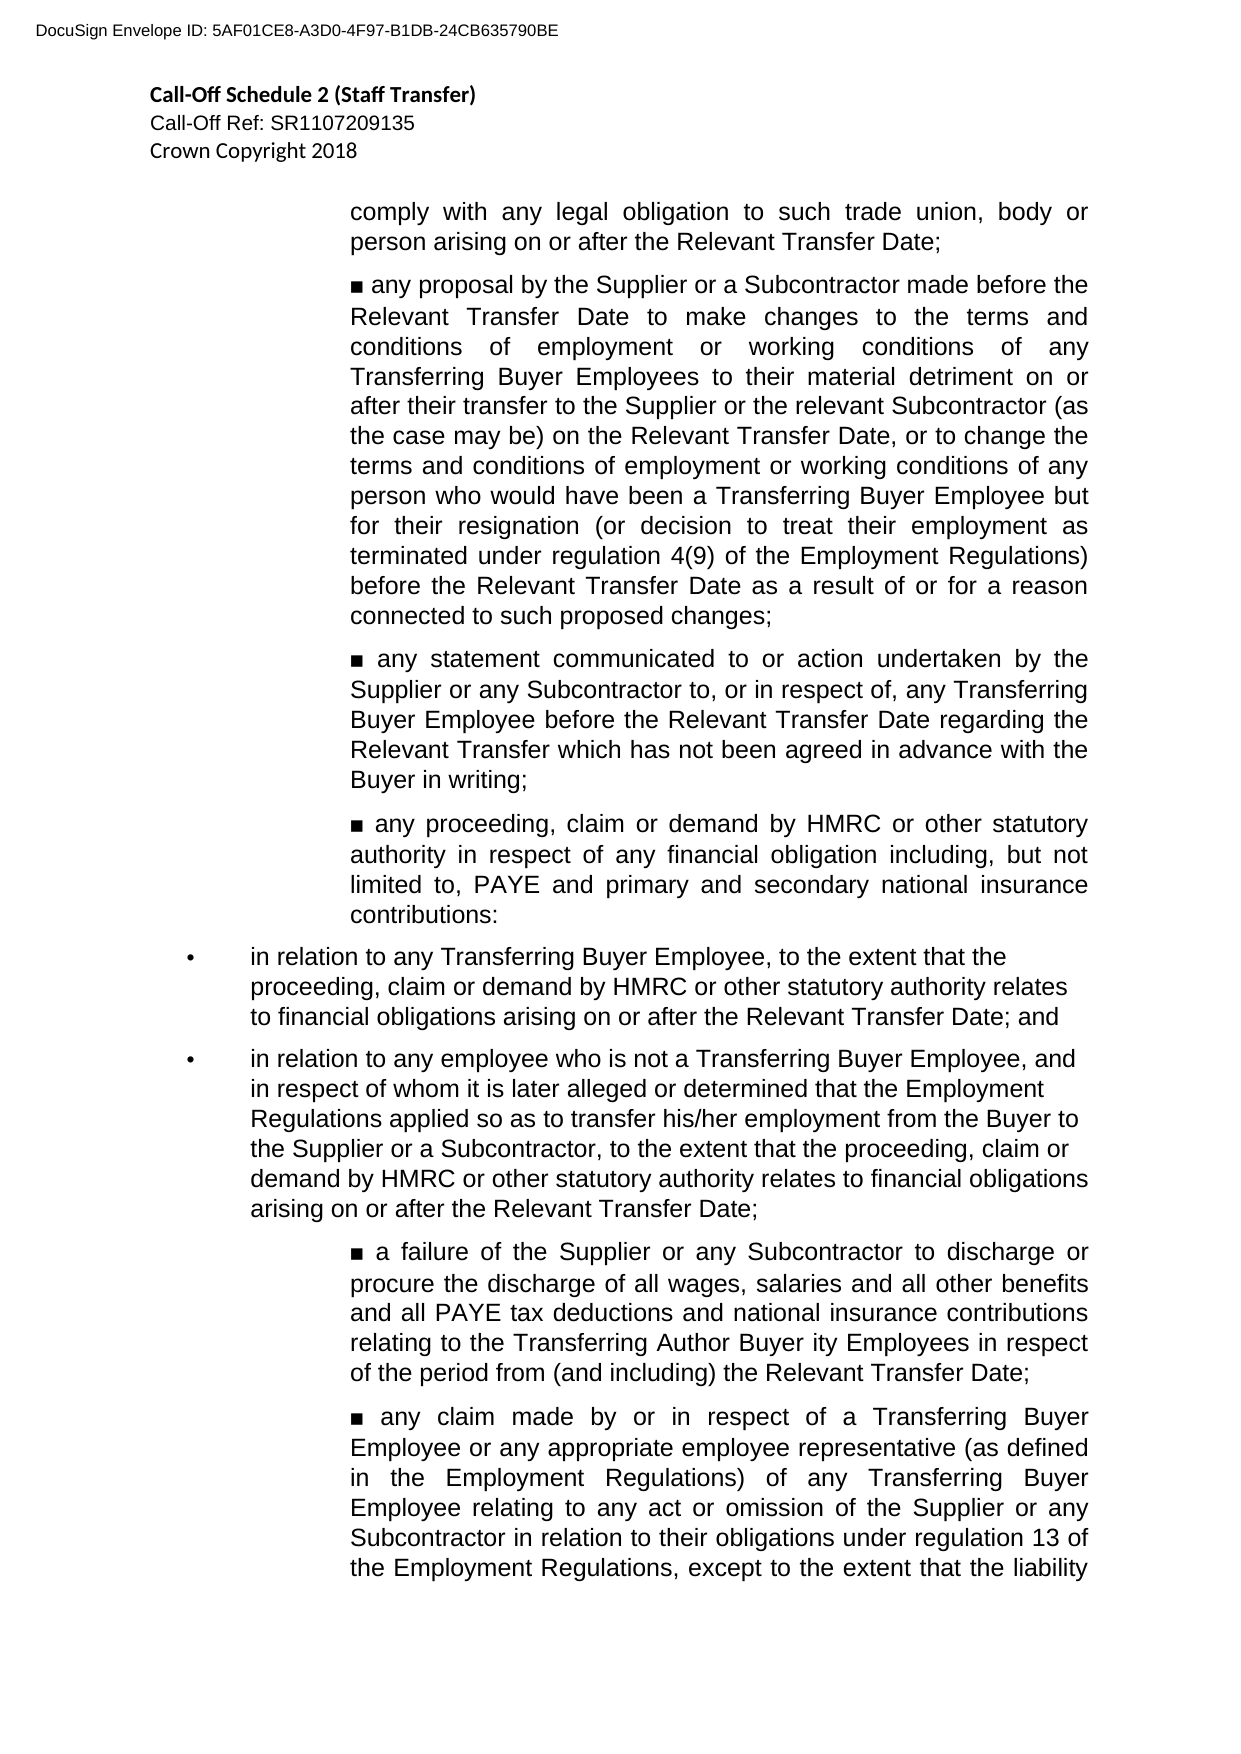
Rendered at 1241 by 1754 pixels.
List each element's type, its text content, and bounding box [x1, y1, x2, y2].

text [349, 197, 1090, 256]
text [349, 1401, 1090, 1581]
list in relation to any employee who is not a Transferring Buyer Employee, and in respect of whom it is later alleged or determined that the Employment Regulations applied so as to transfer his/her employment from the Buyer to the Supplier or a Subcontractor, to the extent that the proceeding, claim or demand by HMRC or other statutory authority relates to financial obligations arising on or after the Relevant Transfer Date; [186, 1044, 1091, 1222]
list in relation to any Transferring Buyer Employee, to the extent that the proceeding, claim or demand by HMRC or other statutory authority relates to financial obligations arising on or after the Relevant Transfer Date; and [186, 942, 1091, 1031]
text ▪ any proceeding, claim or demand by HMRC or other statutory authority in respect of any financial obligation including, but not limited to, PAYE and primary and secondary national insurance contributions: [349, 807, 1090, 928]
text ▪ any statement communicated to or action undertaken by the Supplier or any Subcontractor to, or in respect of, any Transferring Buyer Employee before the Relevant Transfer Date regarding the Relevant Transfer which has not been agreed in advance with the Buyer in writing; [349, 643, 1090, 794]
text ▪ a failure of the Supplier or any Subcontractor to discharge or procure the discharge of all wages, salaries and all other benefits and all PAYE tax deductions and national insurance contributions relating to the Transferring Author Buyer ity Employees in respect of the period from (and including) the Relevant Transfer Date; [349, 1236, 1090, 1387]
text ▪ any proposal by the Supplier or a Subcontractor made before the Relevant Transfer Date to make changes to the terms and conditions of employment or working conditions of any Transferring Buyer Employees to their material detriment on or after their transfer to the Supplier or the relevant Subcontractor (as the case may be) on the Relevant Transfer Date, or to change the terms and conditions of employment or working conditions of any person who would have been a Transferring Buyer Employee but for their resignation (or decision to treat their employment as terminated under regulation 4(9) of the Employment Regulations) before the Relevant Transfer Date as a result of or for a reason connected to such proposed changes; [349, 269, 1090, 629]
